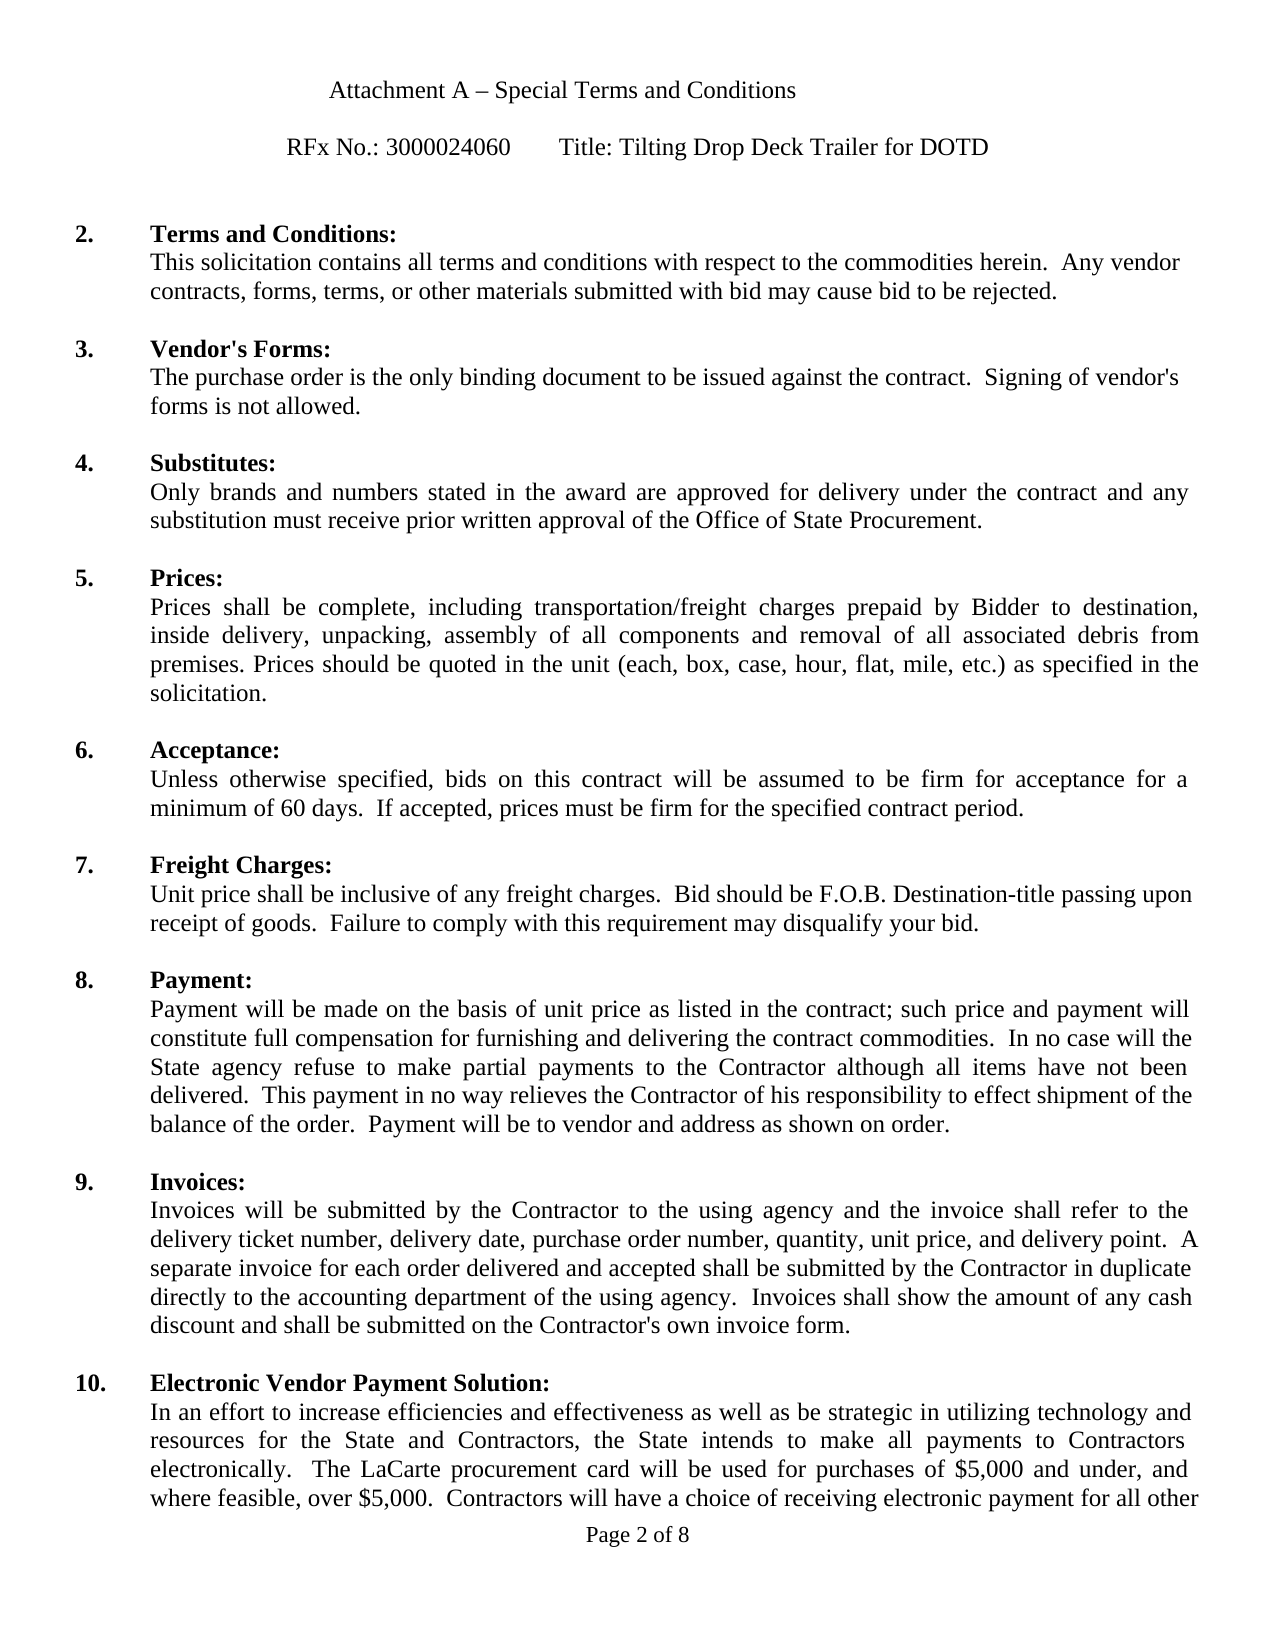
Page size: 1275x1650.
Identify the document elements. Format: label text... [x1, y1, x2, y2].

list Invoices will be submitted by the Contractor to the using agency and the invoice shall refer to the delivery ticket number, delivery date, purchase order number, quantity, unit price, and delivery point. A separate invoice for each order delivered and accepted shall be submitted by the Contractor in duplicate directly to the accounting department of the using agency. Invoices shall show the amount of any cash discount and shall be submitted on the Contractor's own invoice form. [131, 1196, 1200, 1339]
list Vendor's Forms: [75, 334, 1200, 362]
list The purchase order is the only binding document to be issued against the contract. Signing of vendor's forms is not allowed. [131, 362, 1200, 448]
list This solicitation contains all terms and conditions with respect to the commodities herein. Any vendor contracts, forms, terms, or other materials submitted with bid may cause bid to be rejected. [131, 247, 1181, 305]
list Unless otherwise specified, bids on this contract will be assumed to be firm for acceptance for a minimum of 60 days. If accepted, prices must be firm for the specified contract period. [131, 764, 1200, 822]
list Unit price shall be inclusive of any freight charges. Bid should be F.O.B. Destination-title passing upon receipt of goods. Failure to comply with this requirement may disqualify your bid. [131, 879, 1200, 937]
list Acceptance: [75, 736, 1200, 764]
list Invoices: [75, 1167, 1200, 1196]
list Electronic Vendor Payment Solution: [75, 1368, 1200, 1397]
list Terms and Conditions: [75, 219, 1181, 247]
list Prices shall be complete, including transportation/freight charges prepaid by Bidder to destination, inside delivery, unpacking, assembly of all components and removal of all associated debris from premises. Prices should be quoted in the unit (each, box, case, hour, flat, mile, etc.) as specified in the solicitation. [150, 592, 1200, 707]
list Payment will be made on the basis of unit price as listed in the contract; such price and payment will constitute full compensation for furnishing and delivering the contract commodities. In no case will the State agency refuse to make partial payments to the Contractor although all items have not been delivered. This payment in no way relieves the Contractor of his responsibility to effect shipment of the balance of the order. Payment will be to vendor and address as shown on order. [131, 994, 1200, 1138]
list Prices: [75, 563, 1200, 592]
list Payment: [75, 966, 1200, 994]
list Only brands and numbers stated in the award are approved for delivery under the contract and any substitution must receive prior written approval of the Office of State Procurement. [131, 477, 1200, 534]
list Substitutes: [75, 448, 1200, 477]
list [131, 1397, 1200, 1512]
list Freight Charges: [75, 851, 1200, 879]
